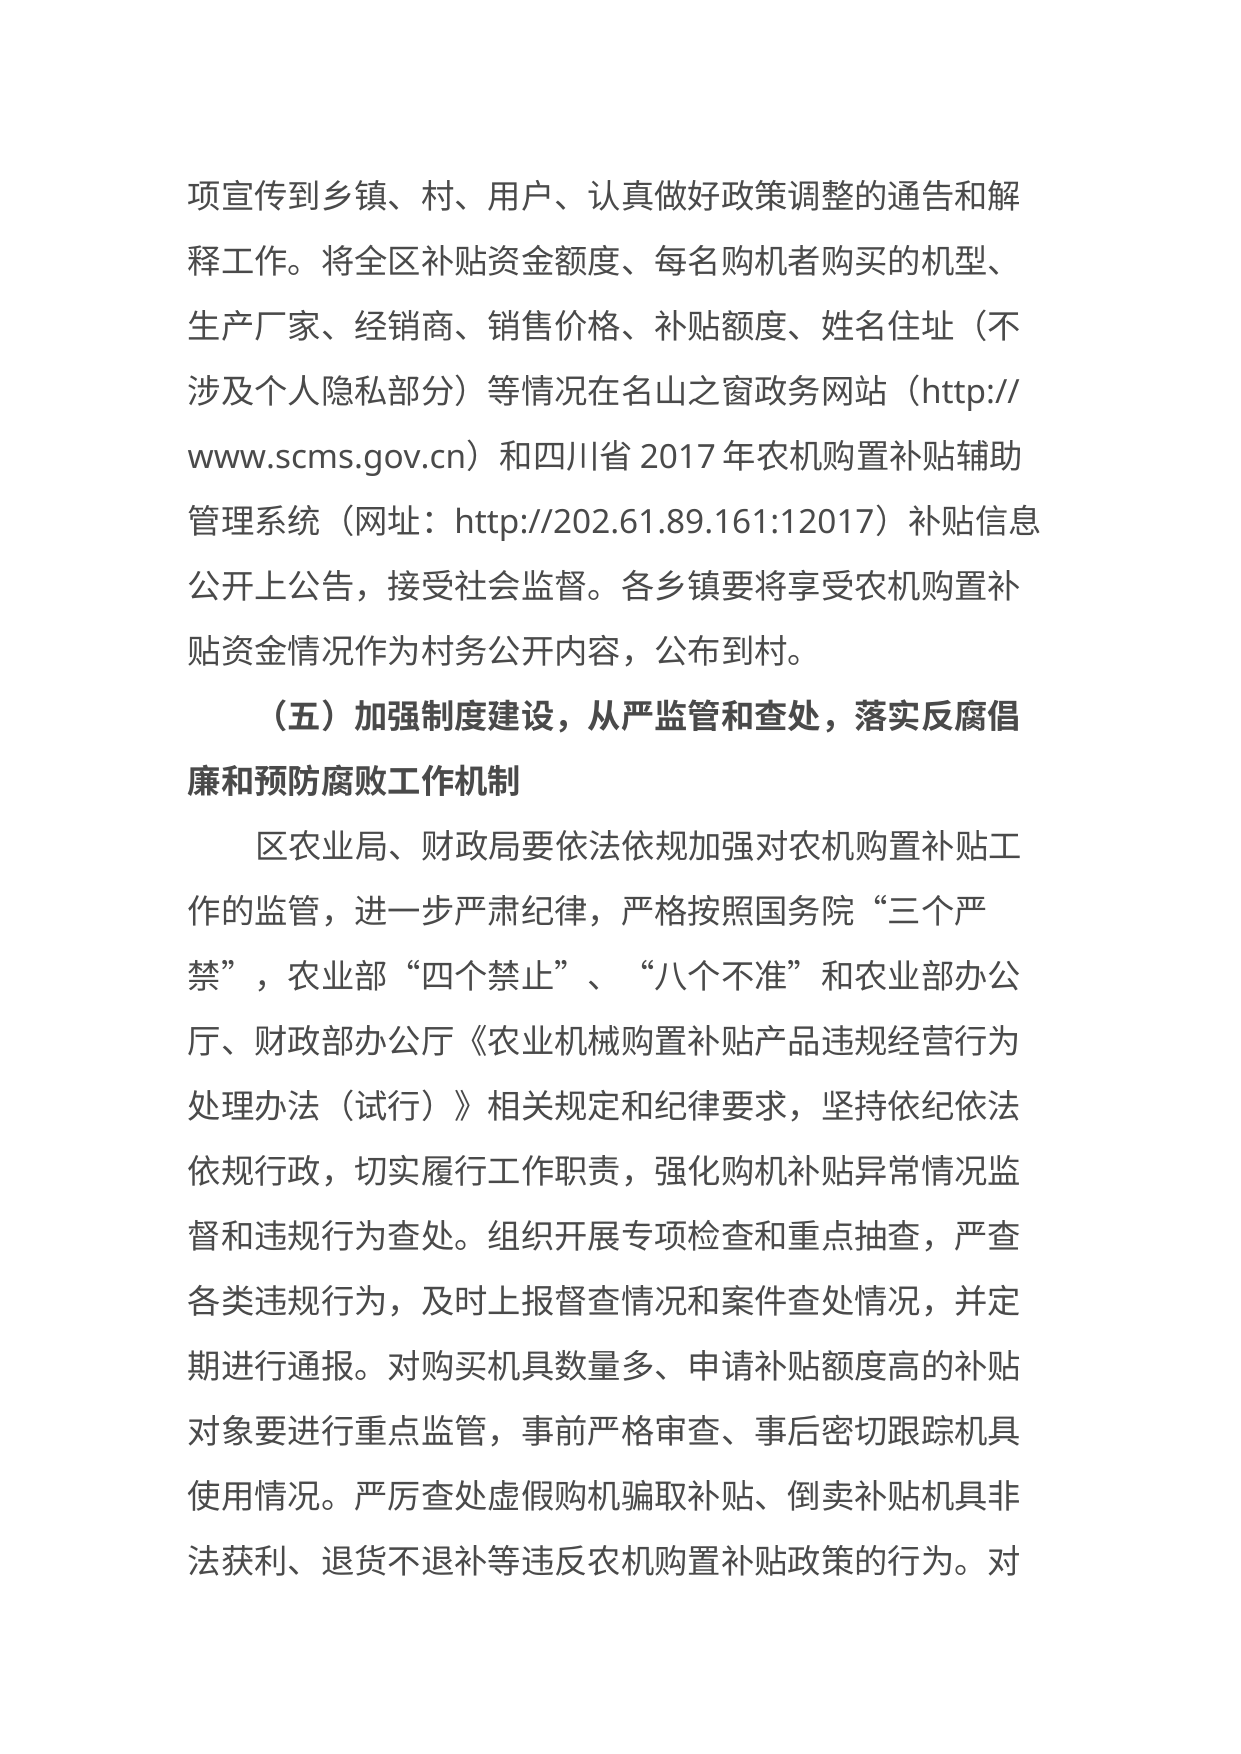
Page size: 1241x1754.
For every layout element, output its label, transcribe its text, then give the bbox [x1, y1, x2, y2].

text （五）加强制度建设，从严监管和查处，落实反腐倡廉和预防腐败工作机制 [187, 682, 1053, 812]
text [187, 162, 1053, 682]
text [187, 812, 1053, 1592]
